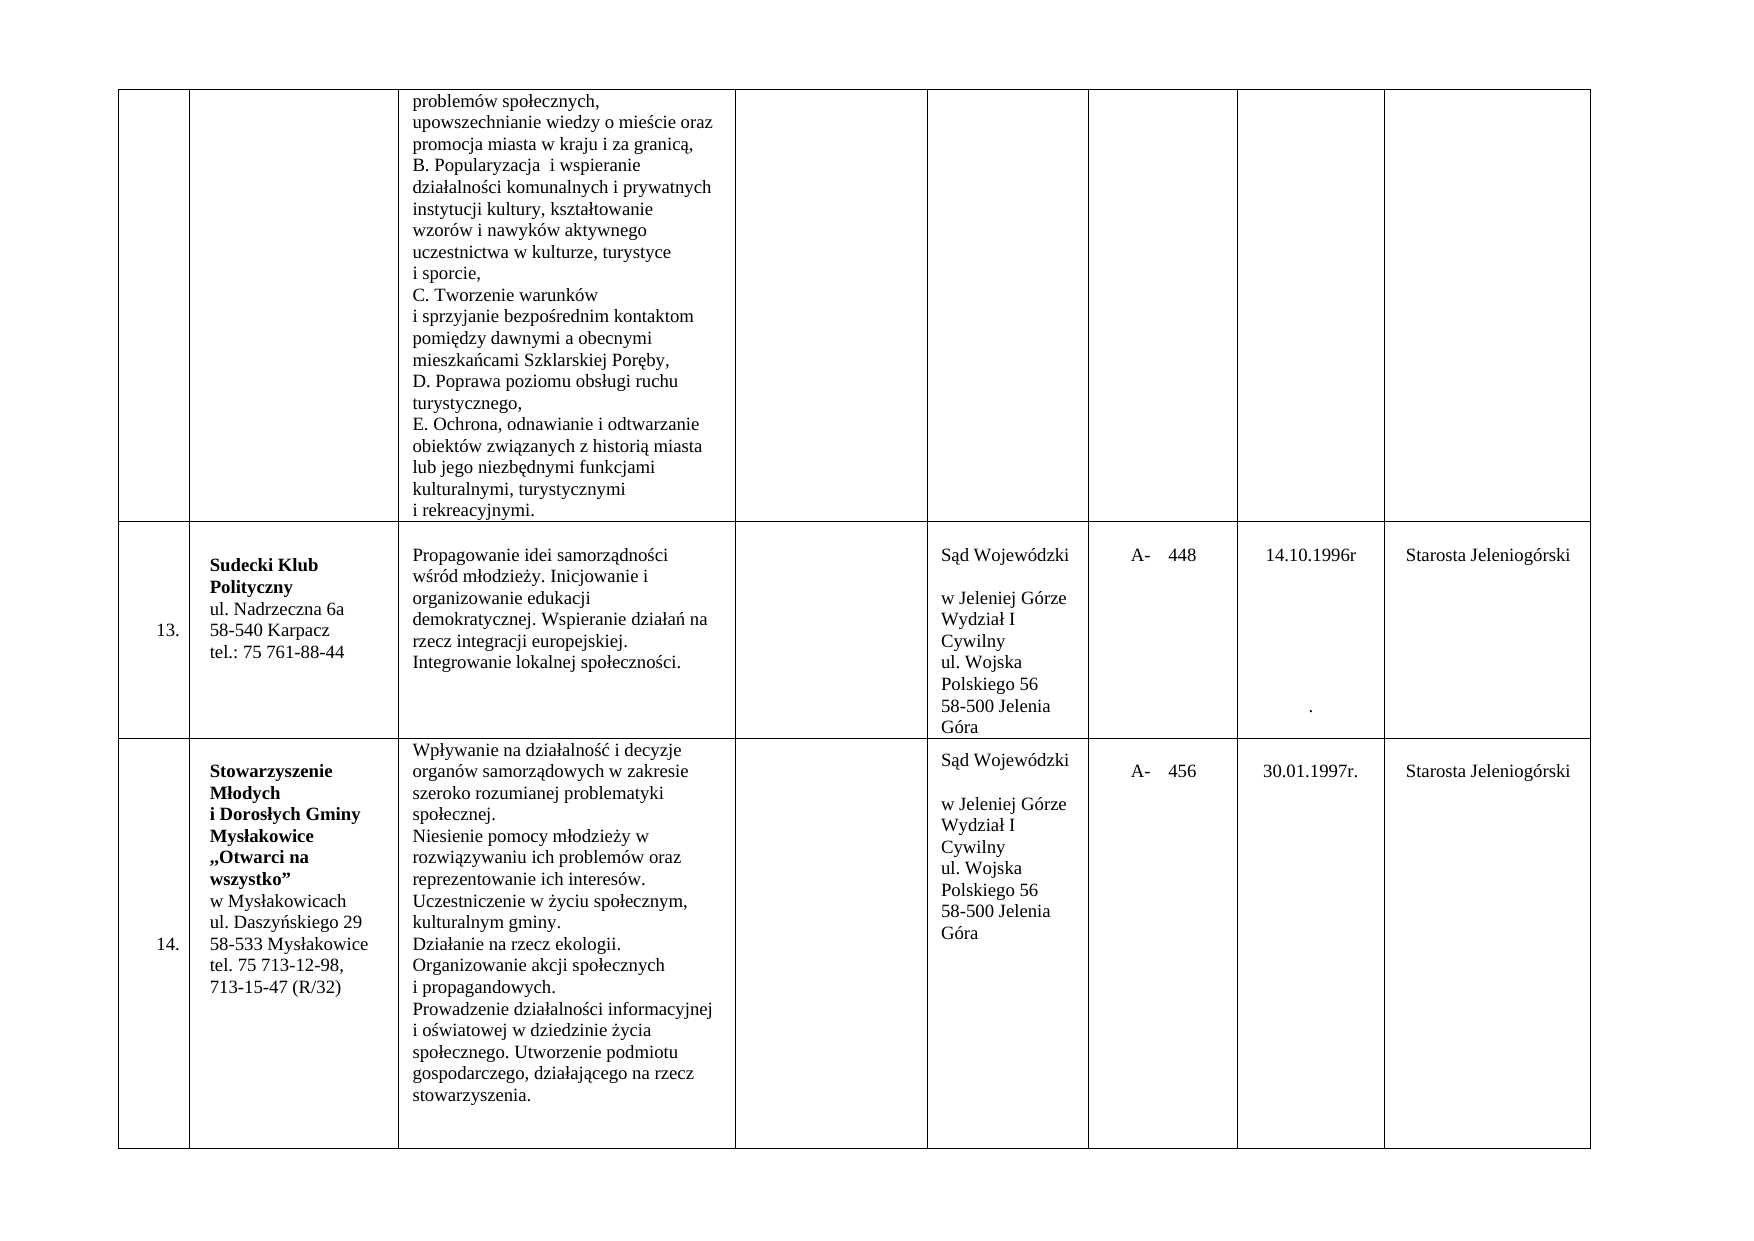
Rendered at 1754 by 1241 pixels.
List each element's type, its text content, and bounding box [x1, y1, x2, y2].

table_cell Wpływanie na działalność i decyzje organów samorządowych w zakresie szeroko rozumianej problematyki społecznej. Niesienie pomocy młodzieży w rozwiązywaniu ich problemów oraz reprezentowanie ich interesów. Uczestniczenie w życiu społecznym, kulturalnym gminy. Działanie na rzecz ekologii. Organizowanie akcji społecznych i propagandowych. Prowadzenie działalności informacyjnej i oświatowej w dziedzinie życia społecznego. Utworzenie podmiotu gospodarczego, działającego na rzecz stowarzyszenia. [399, 739, 735, 1148]
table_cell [1238, 90, 1384, 521]
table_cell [928, 90, 1088, 521]
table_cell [190, 90, 398, 521]
table_cell 456 [1089, 739, 1237, 1148]
table_cell Sudecki Klub Polityczny ul. Nadrzeczna 6a 58-540 Karpacz tel.: 75 761-88-44 [190, 522, 398, 738]
table_cell Stowarzyszenie Młodych i Dorosłych Gminy Mysłakowice ,,Otwarci na wszystko” w Mysłakowicach ul. Daszyńskiego 29 58-533 Mysłakowice tel. 75 713-12-98, 713-15-47 (R/32) [190, 739, 398, 1148]
table_cell Starosta Jeleniogórski [1385, 522, 1590, 738]
table_cell [119, 90, 189, 521]
table_cell 448 [1089, 522, 1237, 738]
table_cell Propagowanie idei samorządności wśród młodzieży. Inicjowanie i organizowanie edukacji demokratycznej. Wspieranie działań na rzecz integracji europejskiej. Integrowanie lokalnej społeczności. [399, 522, 735, 738]
table_cell Sąd Wojewódzki w Jeleniej Górze Wydział I Cywilny ul. Wojska Polskiego 56 58-500 Jelenia Góra [928, 522, 1088, 738]
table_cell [1385, 739, 1590, 1148]
table_cell 30.01.1997r. [1238, 739, 1384, 1148]
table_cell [1385, 90, 1590, 521]
table_cell [119, 739, 189, 1148]
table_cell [399, 90, 735, 521]
table_cell [736, 739, 927, 1148]
table_cell [736, 522, 927, 738]
table_cell [736, 90, 927, 521]
table_cell 14.10.1996r . [1238, 522, 1384, 738]
table_cell Sąd Wojewódzki w Jeleniej Górze Wydział I Cywilny ul. Wojska Polskiego 56 58-500 Jelenia Góra [928, 739, 1088, 1148]
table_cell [1089, 90, 1237, 521]
table_cell [119, 522, 189, 738]
